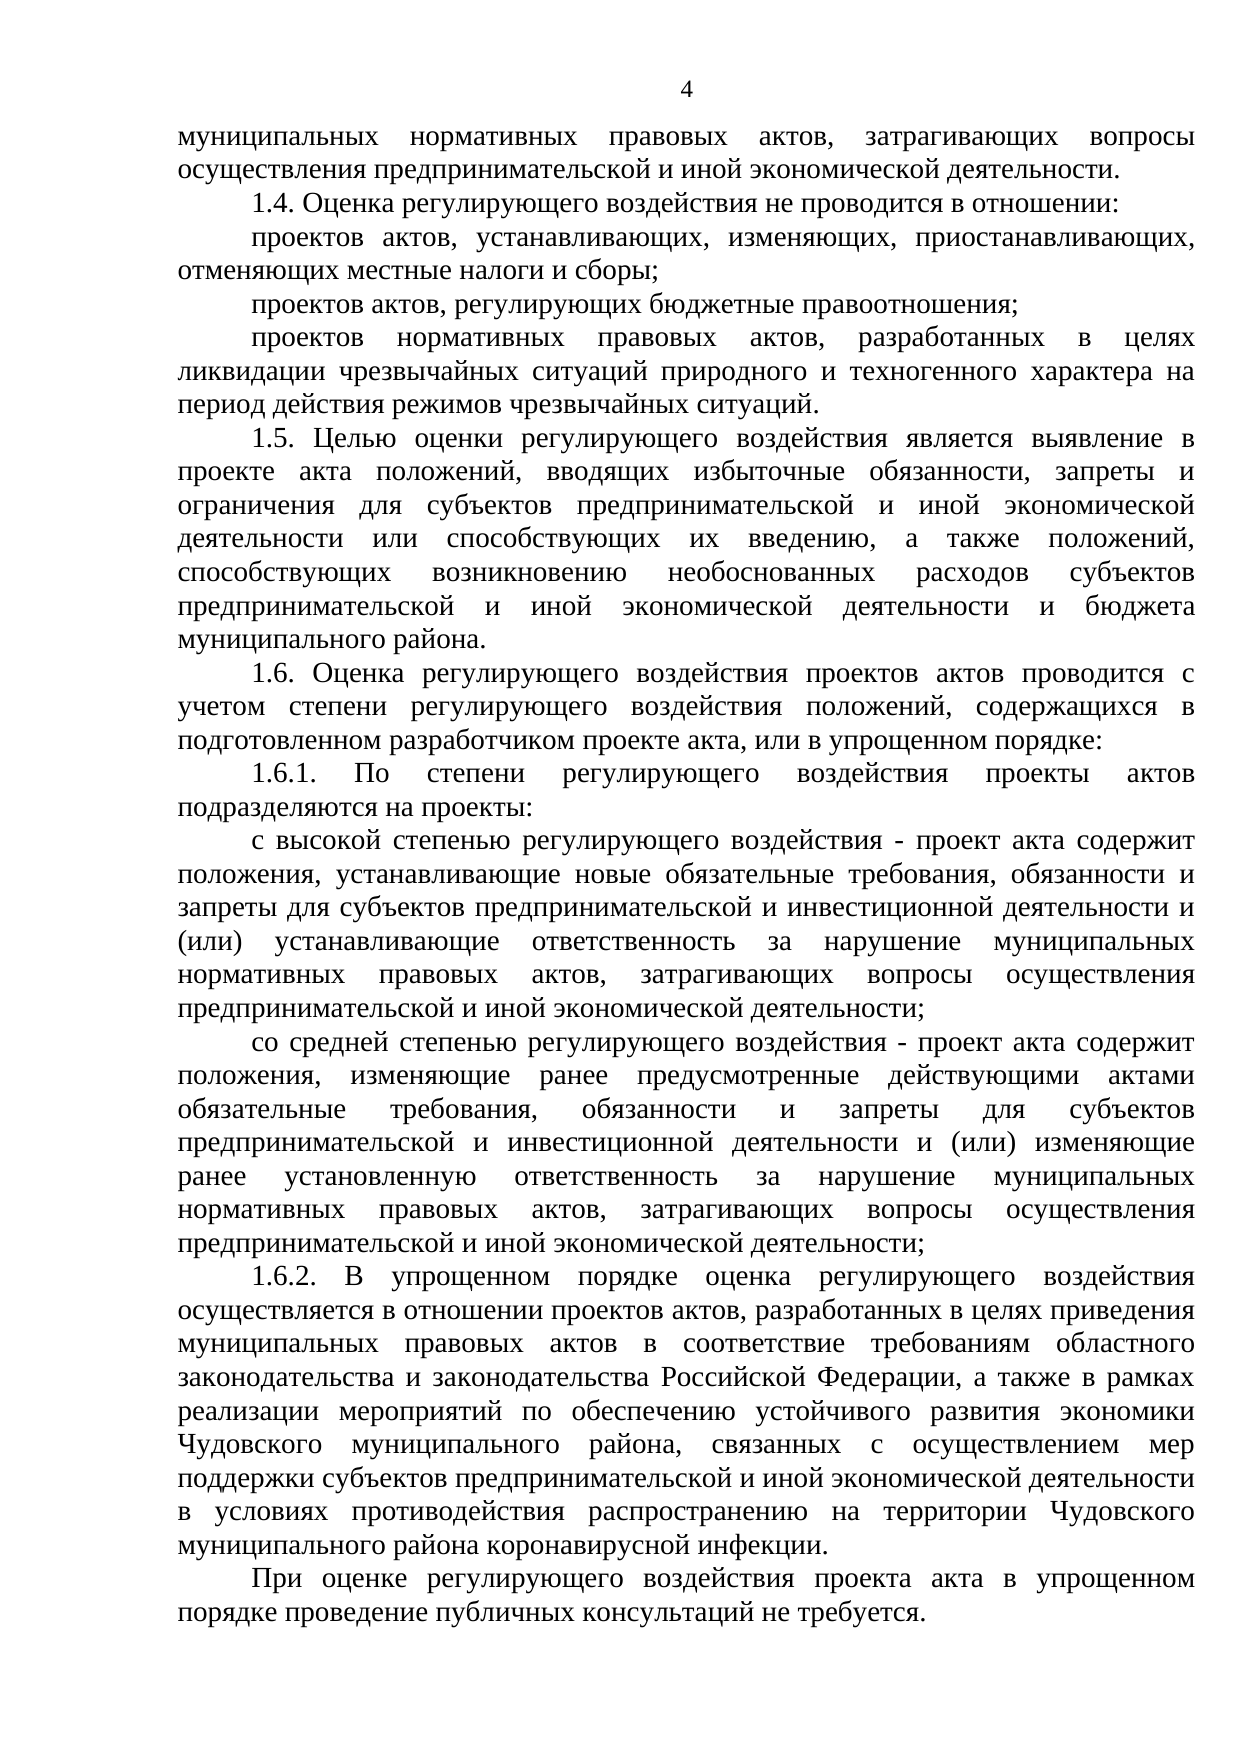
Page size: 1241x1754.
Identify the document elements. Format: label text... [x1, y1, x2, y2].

text 1.5. Целью оценки регулирующего воздействия является выявление в проекте акта положений, вводящих избыточные обязанности, запреты и ограничения для субъектов предпринимательской и иной экономической деятельности или способствующих их введению, а также положений, способствующих возникновению необоснованных расходов субъектов предпринимательской и иной экономической деятельности и бюджета муниципального района. [177, 420, 1196, 655]
text со средней степенью регулирующего воздействия - проект акта содержит положения, изменяющие ранее предусмотренные действующими актами обязательные требования, обязанности и запреты для субъектов предпринимательской и инвестиционной деятельности и (или) изменяющие ранее установленную ответственность за нарушение муниципальных нормативных правовых актов, затрагивающих вопросы осуществления предпринимательской и иной экономической деятельности; [177, 1024, 1196, 1258]
text проектов актов, регулирующих бюджетные правоотношения; [177, 286, 1196, 319]
text проектов нормативных правовых актов, разработанных в целях ликвидации чрезвычайных ситуаций природного и техногенного характера на период действия режимов чрезвычайных ситуаций. [177, 319, 1196, 420]
text с высокой степенью регулирующего воздействия - проект акта содержит положения, устанавливающие новые обязательные требования, обязанности и запреты для субъектов предпринимательской и инвестиционной деятельности и (или) устанавливающие ответственность за нарушение муниципальных нормативных правовых актов, затрагивающих вопросы осуществления предпринимательской и иной экономической деятельности; [177, 822, 1196, 1024]
text 1.6.2. В упрощенном порядке оценка регулирующего воздействия осуществляется в отношении проектов актов, разработанных в целях приведения муниципальных правовых актов в соответствие требованиям областного законодательства и законодательства Российской Федерации, а также в рамках реализации мероприятий по обеспечению устойчивого развития экономики Чудовского муниципального района, связанных с осуществлением мер поддержки субъектов предпринимательской и иной экономической деятельности в условиях противодействия распространению на территории Чудовского муниципального района коронавирусной инфекции. [177, 1258, 1196, 1560]
text 1.6. Оценка регулирующего воздействия проектов актов проводится с учетом степени регулирующего воздействия положений, содержащихся в подготовленном разработчиком проекте акта, или в упрощенном порядке: [177, 655, 1196, 755]
text При оценке регулирующего воздействия проекта акта в упрощенном порядке проведение публичных консультаций не требуется. [177, 1560, 1196, 1627]
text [177, 118, 1196, 185]
text 1.4. Оценка регулирующего воздействия не проводится в отношении: [177, 185, 1196, 219]
text проектов актов, устанавливающих, изменяющих, приостанавливающих, отменяющих местные налоги и сборы; [177, 219, 1196, 286]
text 1.6.1. По степени регулирующего воздействия проекты актов подразделяются на проекты: [177, 755, 1196, 822]
